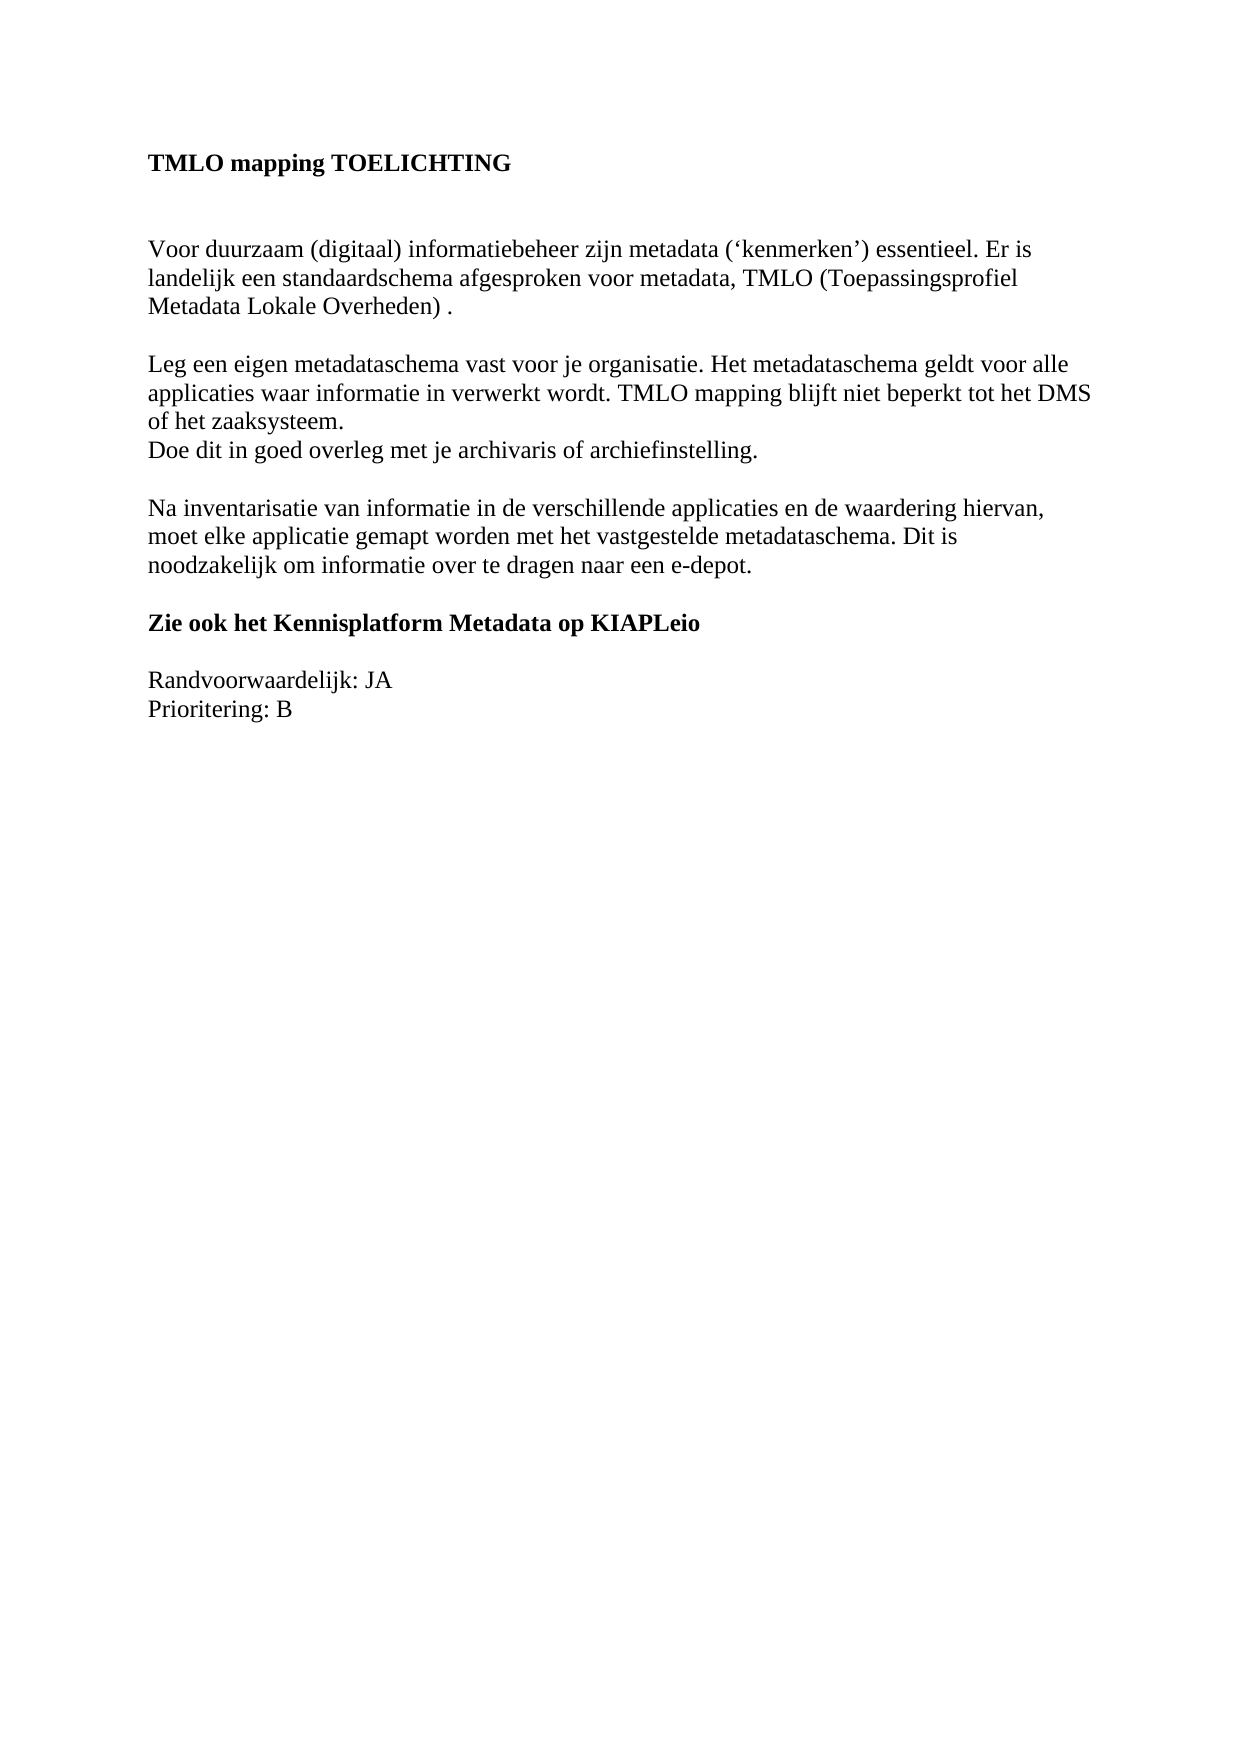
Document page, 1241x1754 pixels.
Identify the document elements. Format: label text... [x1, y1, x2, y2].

text Voor duurzaam (digitaal) informatiebeheer zijn metadata (‘kenmerken’) essentieel. Er is landelijk een standaardschema afgesproken voor metadata, TMLO (Toepassingsprofiel Metadata Lokale Overheden) . [148, 234, 1093, 320]
text Prioritering: B [148, 694, 1093, 723]
text TMLO mapping TOELICHTING [148, 148, 1093, 176]
text Randvoorwaardelijk: JA [148, 665, 1093, 694]
text Doe dit in goed overleg met je archivaris of archiefinstelling. [148, 435, 1093, 464]
text Zie ook het Kennisplatform Metadata op KIAPLeio [148, 608, 1093, 636]
text Leg een eigen metadataschema vast voor je organisatie. Het metadataschema geldt voor alle applicaties waar informatie in verwerkt wordt. TMLO mapping blijft niet beperkt tot het DMS of het zaaksysteem. [148, 349, 1093, 435]
text Na inventarisatie van informatie in de verschillende applicaties en de waardering hiervan, moet elke applicatie gemapt worden met het vastgestelde metadataschema. Dit is noodzakelijk om informatie over te dragen naar een e-depot. [148, 493, 1093, 579]
